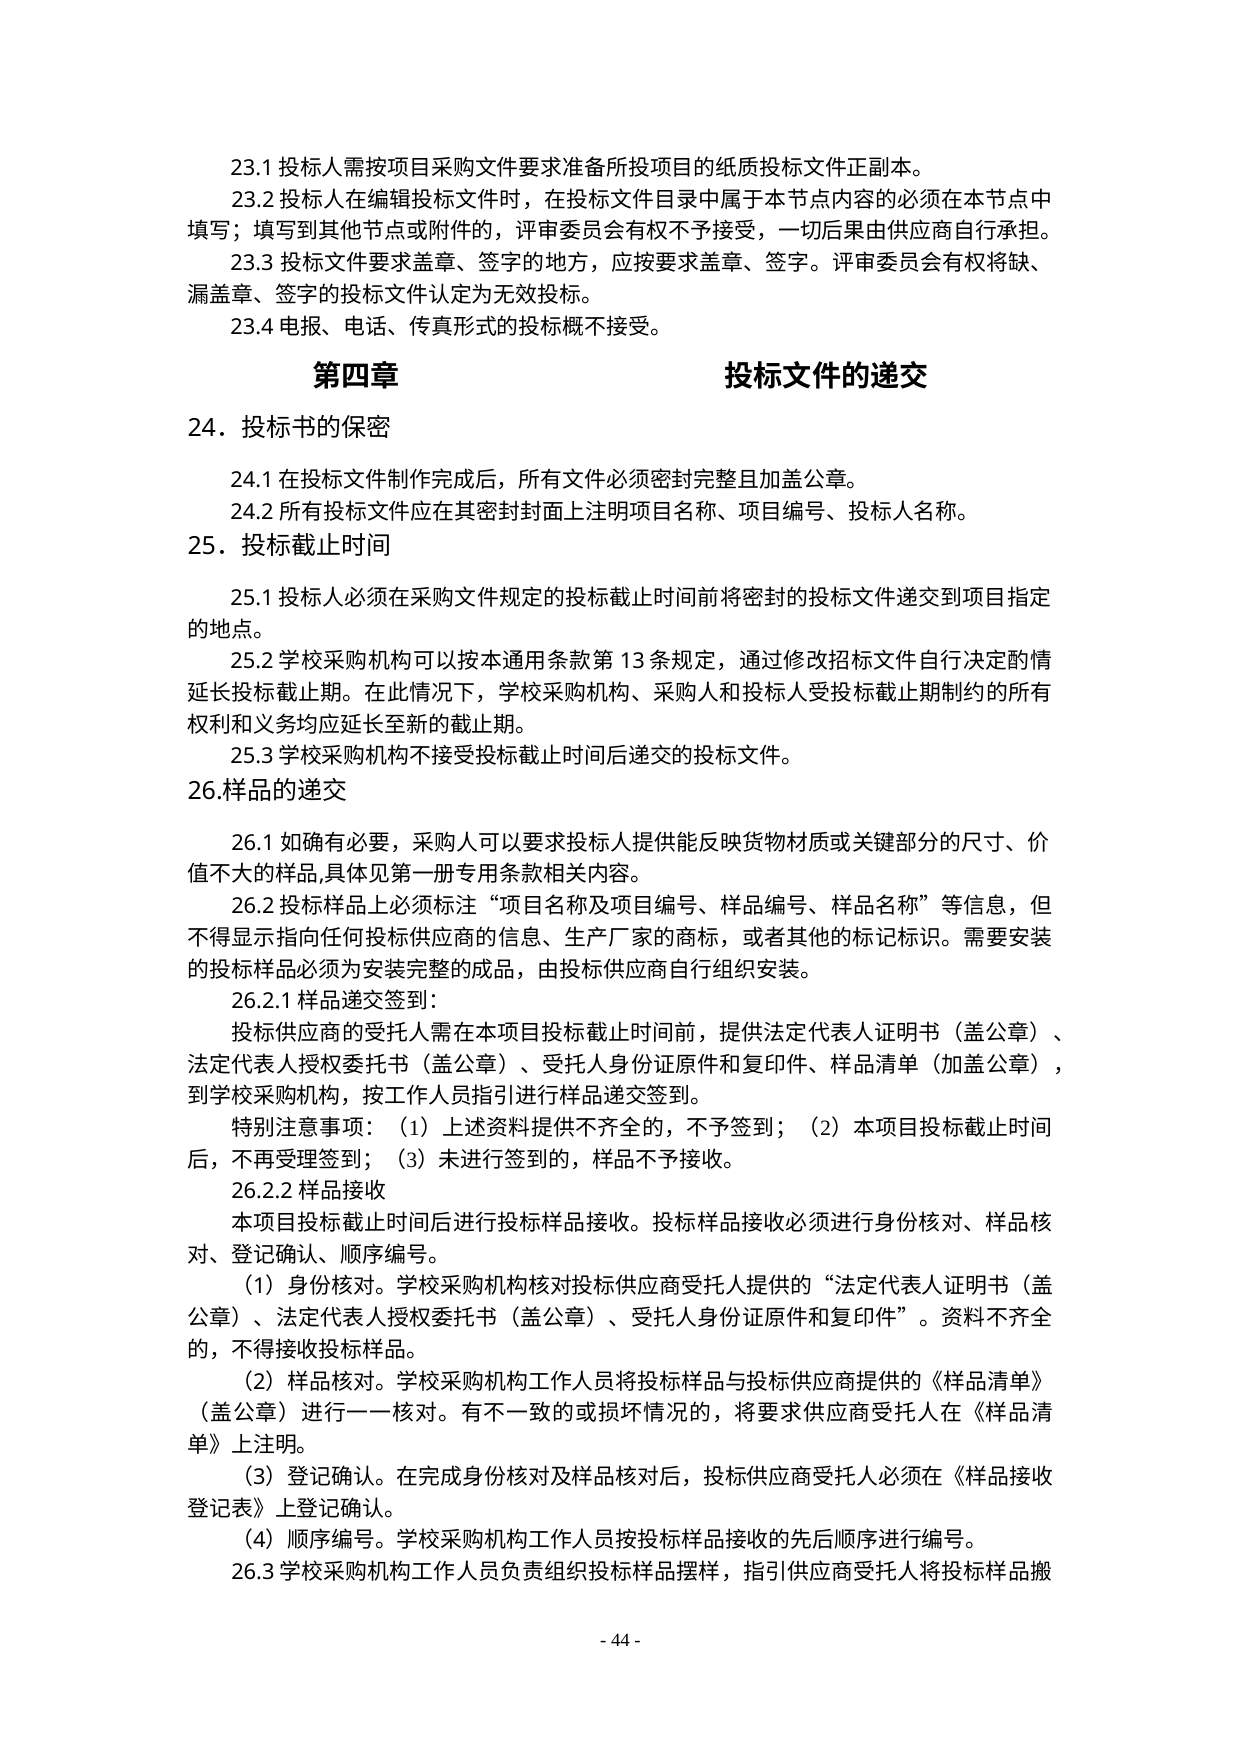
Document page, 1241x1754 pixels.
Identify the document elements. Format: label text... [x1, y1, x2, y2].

text 投标供应商的受托人需在本项目投标截止时间前，提供法定代表人证明书（盖公章）、法定代表人授权委托书（盖公章）、受托人身份证原件和复印件、样品清单（加盖公章），到学校采购机构，按工作人员指引进行样品递交签到。 [187, 1015, 1053, 1110]
text 26.2.2 样品接收 [187, 1173, 1053, 1205]
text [187, 1554, 1053, 1586]
text 23.2投标人在编辑投标文件时，在投标文件目录中属于本节点内容的必须在本节点中填写；填写到其他节点或附件的，评审委员会有权不予接受，一切后果由供应商自行承担。 [187, 182, 1053, 245]
text （1）身份核对。学校采购机构核对投标供应商受托人提供的“法定代表人证明书（盖公章）、法定代表人授权委托书（盖公章）、受托人身份证原件和复印件”。资料不齐全的，不得接收投标样品。 [187, 1268, 1053, 1364]
text 25．投标截止时间 [187, 526, 1053, 562]
text （4）顺序编号。学校采购机构工作人员按投标样品接收的先后顺序进行编号。 [187, 1522, 1053, 1554]
text 26.2投标样品上必须标注“项目名称及项目编号、样品编号、样品名称”等信息，但不得显示指向任何投标供应商的信息、生产厂家的商标，或者其他的标记标识。需要安装的投标样品必须为安装完整的成品，由投标供应商自行组织安装。 [187, 888, 1053, 983]
text 25.2学校采购机构可以按本通用条款第13条规定，通过修改招标文件自行决定酌情延长投标截止期。在此情况下，学校采购机构、采购人和投标人受投标截止期制约的所有权利和义务均应延长至新的截止期。 [187, 643, 1053, 738]
text 23.3 投标文件要求盖章、签字的地方，应按要求盖章、签字。评审委员会有权将缺、漏盖章、签字的投标文件认定为无效投标。 [187, 245, 1053, 309]
text 特别注意事项：（1）上述资料提供不齐全的，不予签到；（2）本项目投标截止时间后，不再受理签到；（3）未进行签到的，样品不予接收。 [187, 1110, 1053, 1173]
text （3）登记确认。在完成身份核对及样品核对后，投标供应商受托人必须在《样品接收登记表》上登记确认。 [187, 1459, 1053, 1522]
text 25.3学校采购机构不接受投标截止时间后递交的投标文件。 [187, 738, 1053, 770]
text （2）样品核对。学校采购机构工作人员将投标样品与投标供应商提供的《样品清单》（盖公章）进行一一核对。有不一致的或损坏情况的，将要求供应商受托人在《样品清单》上注明。 [187, 1364, 1053, 1459]
text 26.1 如确有必要，采购人可以要求投标人提供能反映货物材质或关键部分的尺寸、价值不大的样品,具体见第一册专用条款相关内容。 [187, 825, 1053, 888]
list 投标文件的递交 [187, 353, 1053, 395]
text 26.2.1样品递交签到： [187, 983, 1053, 1015]
text 24．投标书的保密 [187, 408, 1053, 444]
text 23.1投标人需按项目采购文件要求准备所投项目的纸质投标文件正副本。 [187, 150, 1053, 182]
text 25.1投标人必须在采购文件规定的投标截止时间前将密封的投标文件递交到项目指定的地点。 [187, 580, 1053, 643]
text 26.样品的递交 [187, 770, 1053, 807]
text 24.1在投标文件制作完成后，所有文件必须密封完整且加盖公章。 [187, 462, 1053, 494]
text 23.4电报、电话、传真形式的投标概不接受。 [187, 309, 1053, 340]
text 本项目投标截止时间后进行投标样品接收。投标样品接收必须进行身份核对、样品核对、登记确认、顺序编号。 [187, 1205, 1053, 1268]
text 24.2 所有投标文件应在其密封封面上注明项目名称、项目编号、投标人名称。 [187, 494, 1053, 526]
